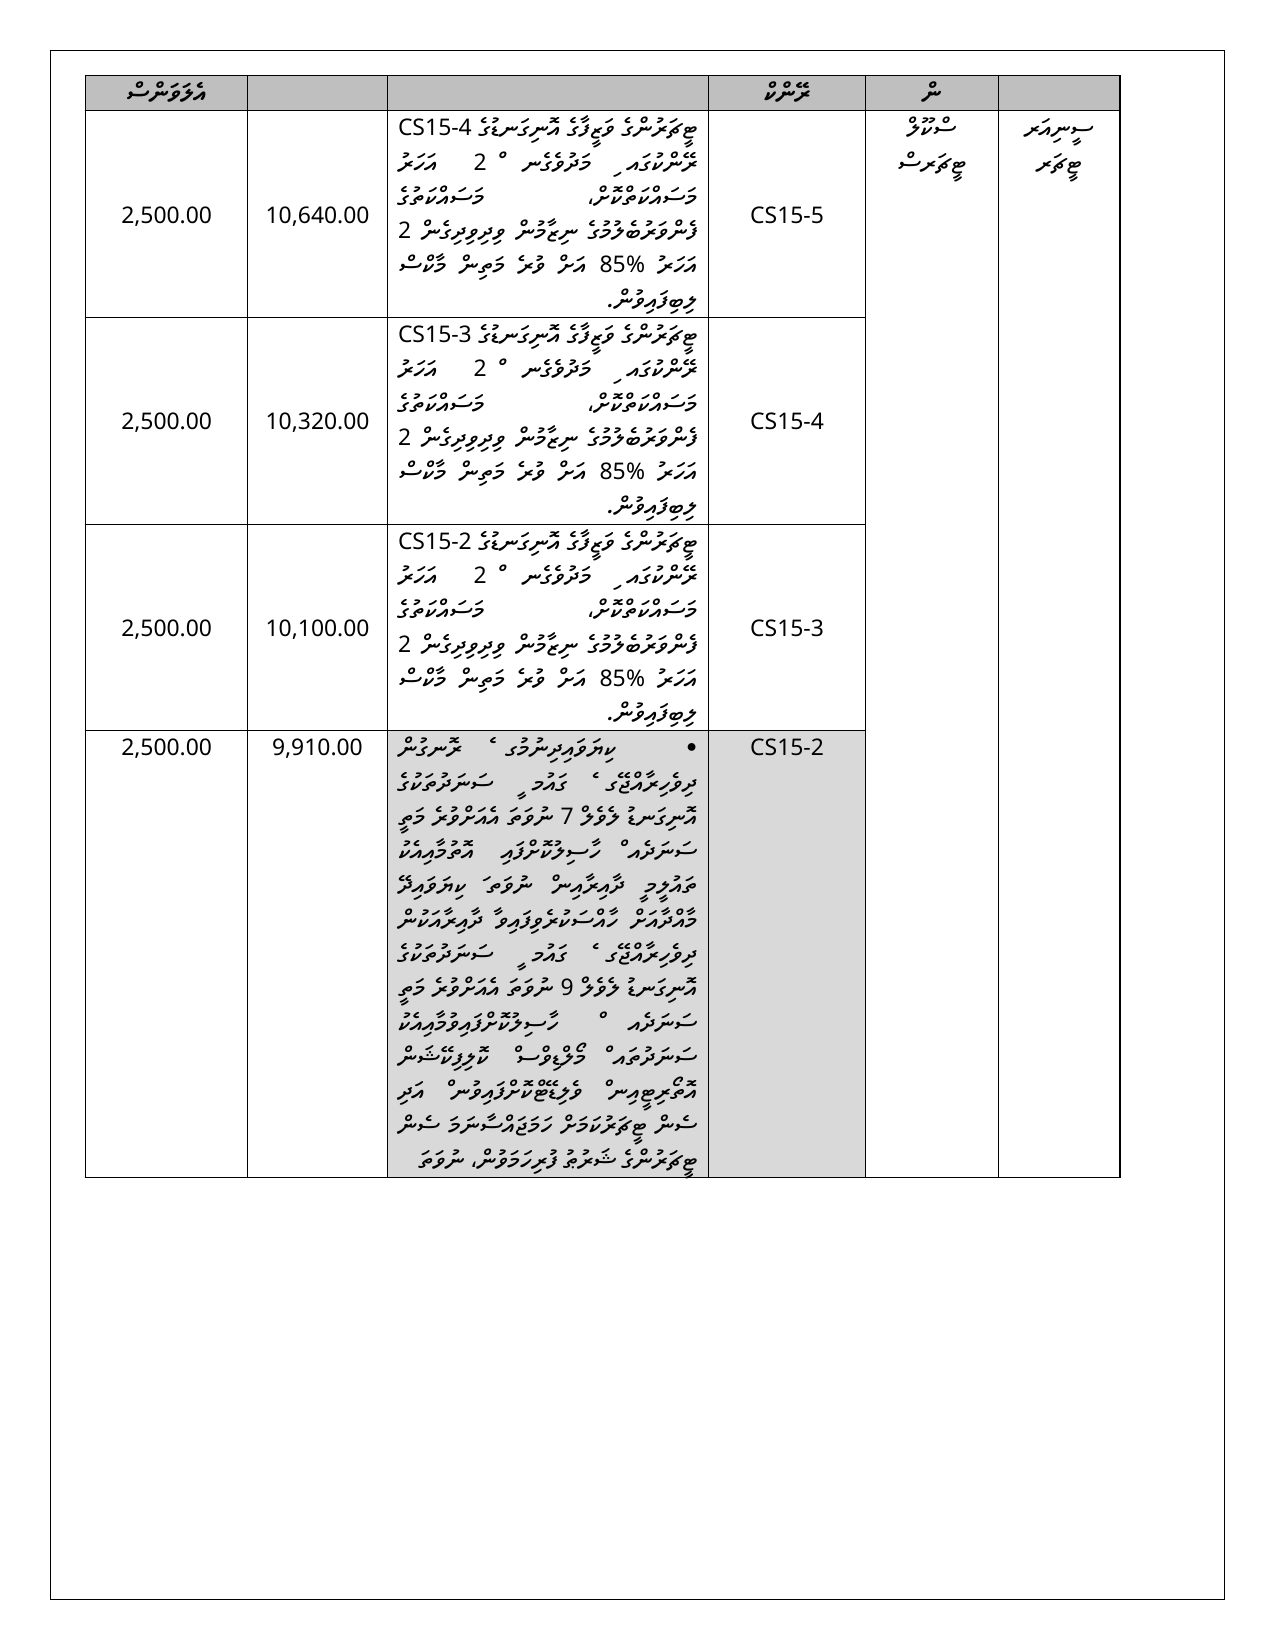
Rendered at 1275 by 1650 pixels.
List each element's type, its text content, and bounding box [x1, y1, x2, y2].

table_cell 10,320.00 [248, 318, 387, 524]
table_cell ސީނިއަރ ޓީޗަރ [999, 111, 1119, 1177]
table_cell 2,500.00 [86, 318, 247, 524]
table_cell 10,100.00 [248, 525, 387, 730]
table_cell 2,500.00 [86, 525, 247, 730]
table_cell CS15-4 [709, 318, 865, 524]
table_cell ޓީޗަރުންގެ ވަޒީފާގެ އޮނިގަނޑުގެ CS15-3 ރޭންކުގައި މަދުވެގެން 2 އަހަރު މަސައްކަތްކޮށް، މަސައްކަތުގެ ފެންވަރުބެލުމުގެ ނިޒާމުން ވިދިވިދިގެން 2 އަހަރު %85 އަށް ވުރެ މަތިން މާކްސް ލިބިފައިވުން. [388, 318, 708, 524]
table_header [709, 76, 865, 110]
table_header މަގާމް ނަން [999, 76, 1119, 110]
table_cell  ކިޔަވައިދިނުމުގެ ރޮނގުން ދިވެހިރާއްޖޭގެ ގައުމީ ސަނަދުތަކުގެ އޮނިގަނޑު ލެވެލް 7 ނުވަތަ އެއަށްވުރެ މަތީ ސަނަދެއް ހާސިލުކޮށްފައި އޮތުމާއިއެކު ތައުލީމީ ދާއިރާއިން ނުވަތަ ކިޔަވައިދޭ މާއްދާއަށް ހާއްސަކުރެވިފައިވާ ދާއިރާއަކުން ދިވެހިރާއްޖޭގެ ގައުމީ ސަނަދުތަކުގެ އޮނިގަނޑު ލެވެލް 9 ނުވަތަ އެއަށްވުރެ މަތީ ސަނަދެއް ހާސިލުކޮށްފައިވުމާއިއެކު ސަނަދުތައް މޯލްޑިވްސް ކޮލިފިކޭޝަން އޮތޯރިޓީއިން ވެލިޑޭޓްކޮށްފައިވުން އަދި ސެން ޓީޗަރުކަމަށް ހަމަޖައްސާނަމަ ސެން ޓީޗަރުންގެ ޝަރުޠު ފުރިހަމަވުން، ނުވަތަ [388, 731, 708, 1177]
table_header ކްލެސިފިކޭޝަން [866, 76, 998, 110]
table_cell CS15-2 [709, 731, 865, 1177]
table_cell ސްކޫލް ޓީޗަރސް [866, 111, 998, 1177]
table_cell 10,640.00 [248, 111, 387, 317]
table_cell 9,910.00 [248, 731, 387, 1177]
table_header އަސާސީ މުސާރަ [248, 76, 387, 110]
table_header އަސާސީ ޝަރުތު [388, 76, 708, 110]
table_cell CS15-5 [709, 111, 865, 317]
table_cell CS15-3 [709, 525, 865, 730]
table_cell 2,500.00 [86, 731, 247, 1177]
table_cell ޓީޗަރުންގެ ވަޒީފާގެ އޮނިގަނޑުގެ CS15-2 ރޭންކުގައި މަދުވެގެން 2 އަހަރު މަސައްކަތްކޮށް، މަސައްކަތުގެ ފެންވަރުބެލުމުގެ ނިޒާމުން ވިދިވިދިގެން 2 އަހަރު %85 އަށް ވުރެ މަތިން މާކްސް ލިބިފައިވުން. [388, 525, 708, 730]
table_cell ޓީޗަރުންގެ ވަޒީފާގެ އޮނިގަނޑުގެ CS15-4 ރޭންކުގައި މަދުވެގެން 2 އަހަރު މަސައްކަތްކޮށް، މަސައްކަތުގެ ފެންވަރުބެލުމުގެ ނިޒާމުން ވިދިވިދިގެން 2 އަހަރު %85 އަށް ވުރެ މަތިން މާކްސް ލިބިފައިވުން. [388, 111, 708, 317]
table_header ސަރވިސް އެލަވަންސް [86, 76, 247, 110]
table_cell 2,500.00 [86, 111, 247, 317]
